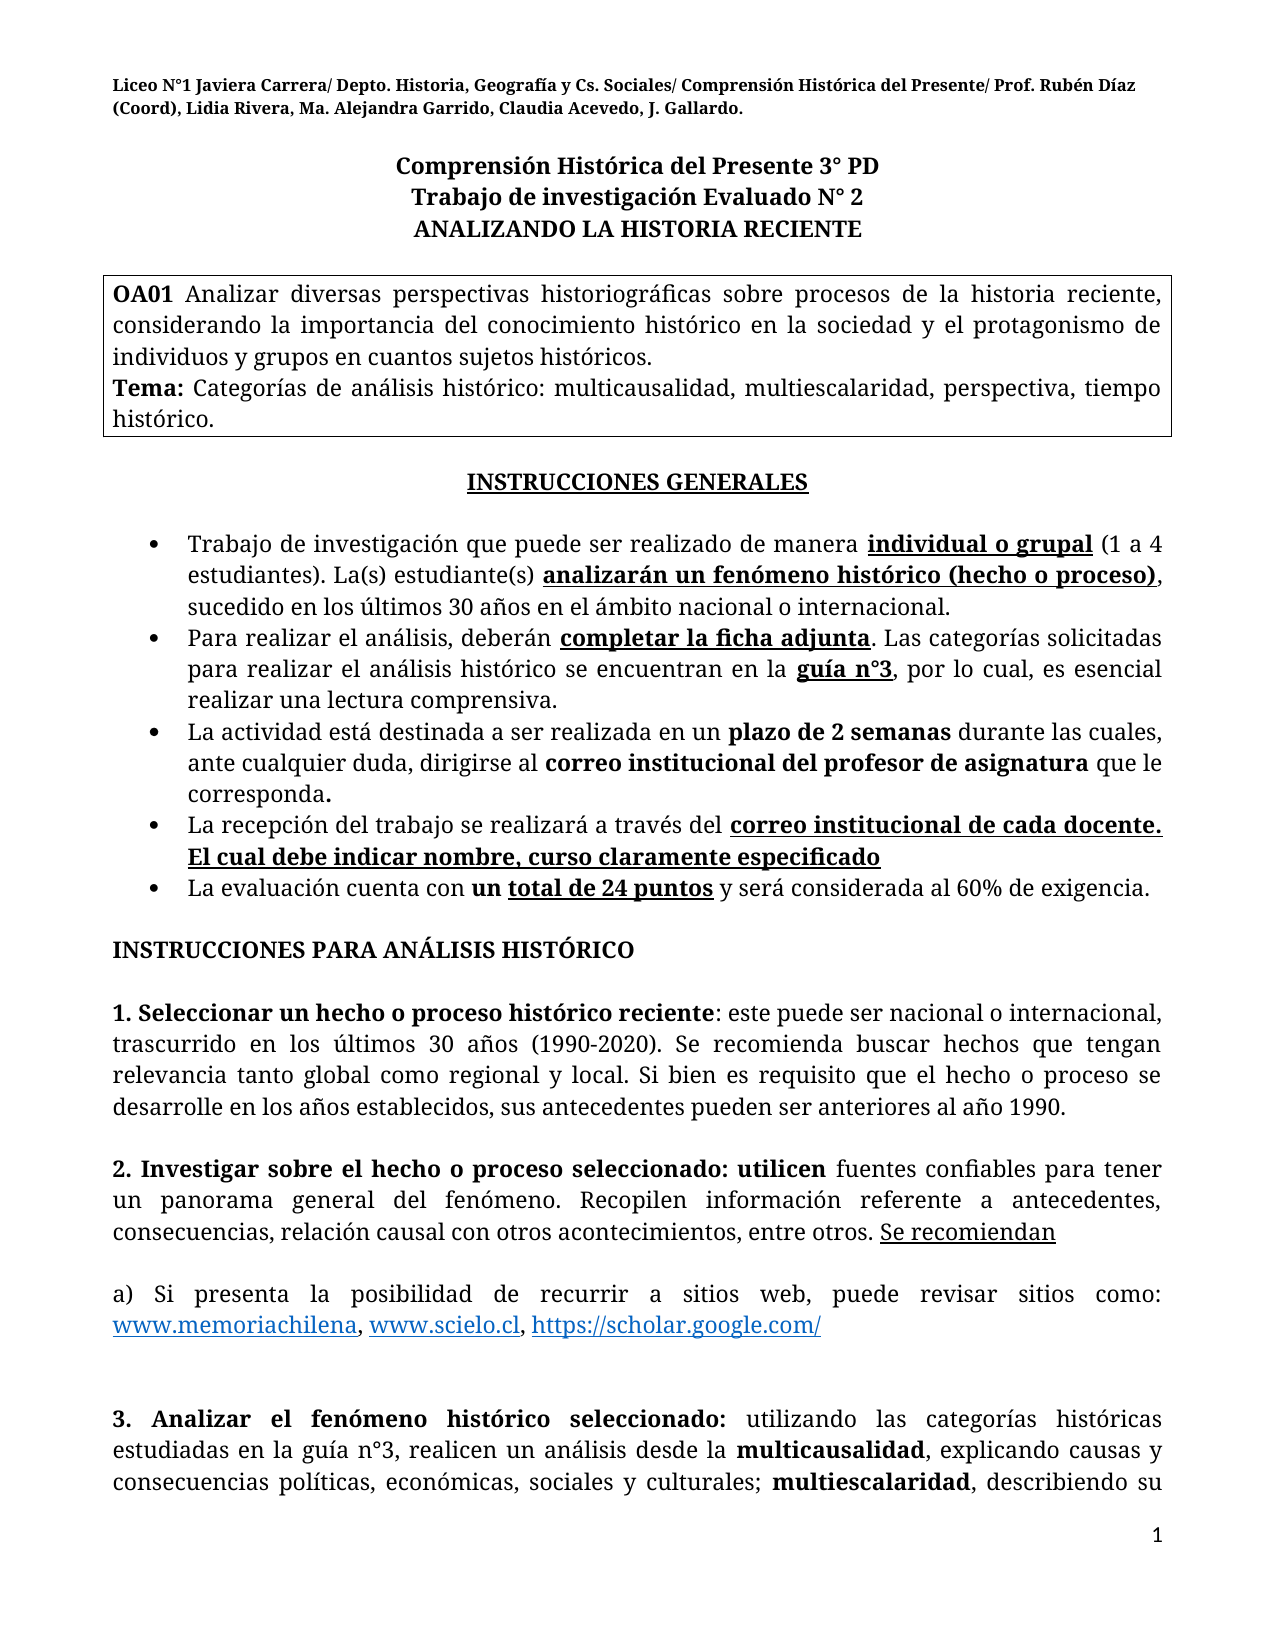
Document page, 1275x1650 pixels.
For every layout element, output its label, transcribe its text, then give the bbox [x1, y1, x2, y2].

text Tema: Categorías de análisis histórico: multicausalidad, multiescalaridad, perspectiva, tiempo histórico. [104, 369, 1171, 436]
list Trabajo de investigación que puede ser realizado de manera individual o grupal (1 a 4 estudiantes). La(s) estudiante(s) analizarán un fenómeno histórico (hecho o proceso), sucedido en los últimos 30 años en el ámbito nacional o internacional. [150, 528, 1162, 622]
text 2. Investigar sobre el hecho o proceso seleccionado: utilicen fuentes confiables para tener un panorama general del fenómeno. Recopilen información referente a antecedentes, consecuencias, relación causal con otros acontecimientos, entre otros. Se recomiendan [112, 1153, 1162, 1247]
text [112, 1403, 1162, 1497]
text a) Si presenta la posibilidad de recurrir a sitios web, puede revisar sitios como: www.memoriachilena, www.scielo.cl, https://scholar.google.com/ [112, 1278, 1162, 1341]
list Para realizar el análisis, deberán completar la ficha adjunta. Las categorías solicitadas para realizar el análisis histórico se encuentran en la guía n°3, por lo cual, es esencial realizar una lectura comprensiva. [150, 622, 1162, 716]
list La recepción del trabajo se realizará a través del correo institucional de cada docente. El cual debe indicar nombre, curso claramente especificado [150, 809, 1162, 872]
text Trabajo de investigación Evaluado N° 2 [112, 181, 1162, 212]
text 1. Seleccionar un hecho o proceso histórico reciente: este puede ser nacional o internacional, trascurrido en los últimos 30 años (1990-2020). Se recomienda buscar hechos que tengan relevancia tanto global como regional y local. Si bien es requisito que el hecho o proceso se desarrolle en los años establecidos, sus antecedentes pueden ser anteriores al año 1990. [112, 997, 1162, 1122]
text INSTRUCCIONES PARA ANÁLISIS HISTÓRICO [112, 934, 1162, 966]
text ANALIZANDO LA HISTORIA RECIENTE [112, 212, 1162, 244]
text INSTRUCCIONES GENERALES [112, 466, 1162, 497]
list La actividad está destinada a ser realizada en un plazo de 2 semanas durante las cuales, ante cualquier duda, dirigirse al correo institucional del profesor de asignatura que le corresponda. [150, 716, 1162, 809]
list La evaluación cuenta con un total de 24 puntos y será considerada al 60% de exigencia. [150, 872, 1162, 903]
text Comprensión Histórica del Presente 3° PD [112, 150, 1162, 181]
text OA01 Analizar diversas perspectivas historiográficas sobre procesos de la historia reciente, considerando la importancia del conocimiento histórico en la sociedad y el protagonismo de individuos y grupos en cuantos sujetos históricos. [104, 276, 1171, 369]
